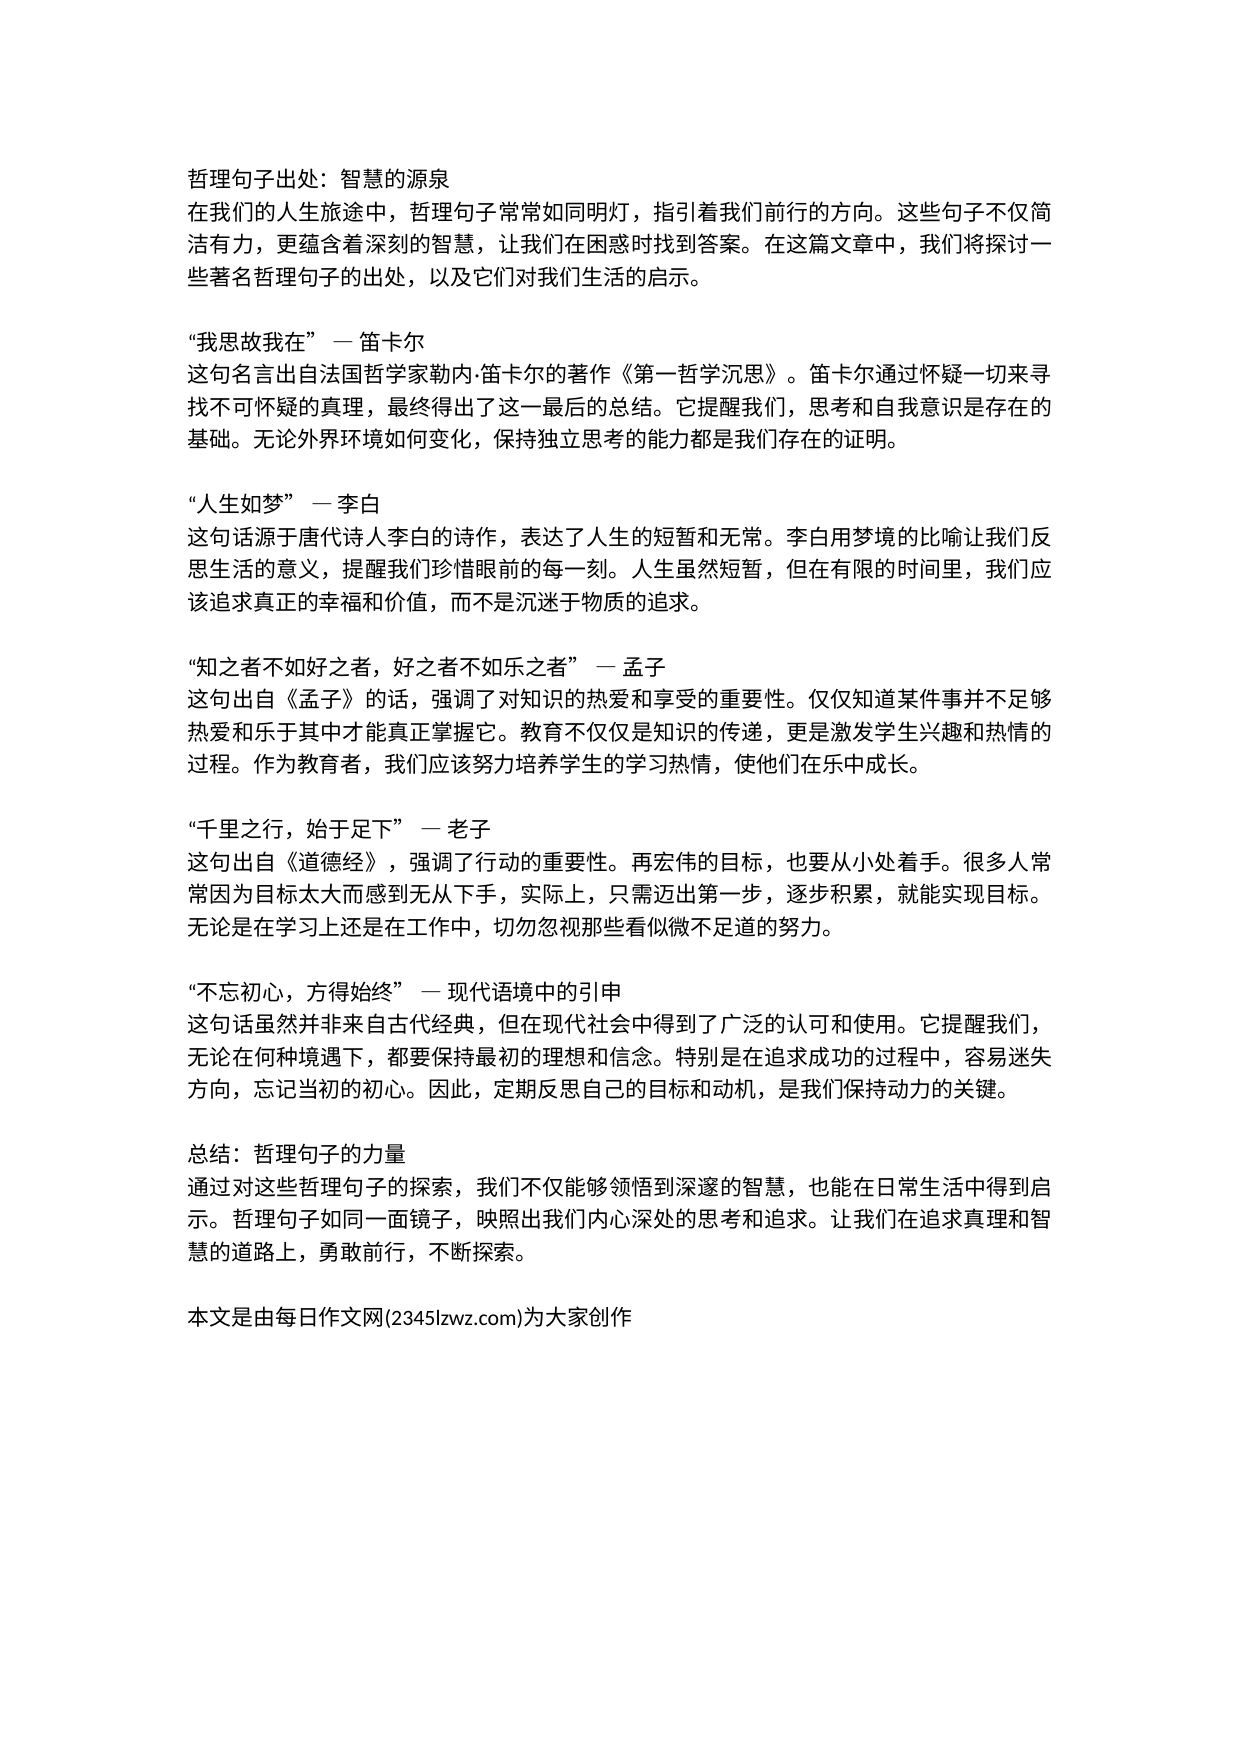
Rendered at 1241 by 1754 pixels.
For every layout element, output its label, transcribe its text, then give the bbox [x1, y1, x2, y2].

text 哲理句子出处：智慧的源泉 [187, 162, 1053, 194]
text 总结：哲理句子的力量 [187, 1137, 1053, 1169]
text “人生如梦” — 李白 [187, 487, 1053, 519]
text “我思故我在” — 笛卡尔 [187, 324, 1053, 357]
text 这句话源于唐代诗人李白的诗作，表达了人生的短暂和无常。李白用梦境的比喻让我们反思生活的意义，提醒我们珍惜眼前的每一刻。人生虽然短暂，但在有限的时间里，我们应该追求真正的幸福和价值，而不是沉迷于物质的追求。 [187, 519, 1053, 617]
text 通过对这些哲理句子的探索，我们不仅能够领悟到深邃的智慧，也能在日常生活中得到启示。哲理句子如同一面镜子，映照出我们内心深处的思考和追求。让我们在追求真理和智慧的道路上，勇敢前行，不断探索。 [187, 1169, 1053, 1267]
text “不忘初心，方得始终” — 现代语境中的引申 [187, 974, 1053, 1007]
text “千里之行，始于足下” — 老子 [187, 812, 1053, 844]
text 在我们的人生旅途中，哲理句子常常如同明灯，指引着我们前行的方向。这些句子不仅简洁有力，更蕴含着深刻的智慧，让我们在困惑时找到答案。在这篇文章中，我们将探讨一些著名哲理句子的出处，以及它们对我们生活的启示。 [187, 194, 1053, 292]
text “知之者不如好之者，好之者不如乐之者” — 孟子 [187, 649, 1053, 682]
text 这句话虽然并非来自古代经典，但在现代社会中得到了广泛的认可和使用。它提醒我们，无论在何种境遇下，都要保持最初的理想和信念。特别是在追求成功的过程中，容易迷失方向，忘记当初的初心。因此，定期反思自己的目标和动机，是我们保持动力的关键。 [187, 1007, 1053, 1104]
text 这句出自《孟子》的话，强调了对知识的热爱和享受的重要性。仅仅知道某件事并不足够，热爱和乐于其中才能真正掌握它。教育不仅仅是知识的传递，更是激发学生兴趣和热情的过程。作为教育者，我们应该努力培养学生的学习热情，使他们在乐中成长。 [187, 682, 1053, 779]
text 这句名言出自法国哲学家勒内·笛卡尔的著作《第一哲学沉思》。笛卡尔通过怀疑一切来寻找不可怀疑的真理，最终得出了这一最后的总结。它提醒我们，思考和自我意识是存在的基础。无论外界环境如何变化，保持独立思考的能力都是我们存在的证明。 [187, 357, 1053, 454]
text 这句出自《道德经》，强调了行动的重要性。再宏伟的目标，也要从小处着手。很多人常常因为目标太大而感到无从下手，实际上，只需迈出第一步，逐步积累，就能实现目标。无论是在学习上还是在工作中，切勿忽视那些看似微不足道的努力。 [187, 844, 1053, 942]
text 本文是由每日作文网(2345lzwz.com)为大家创作 [187, 1299, 1053, 1332]
